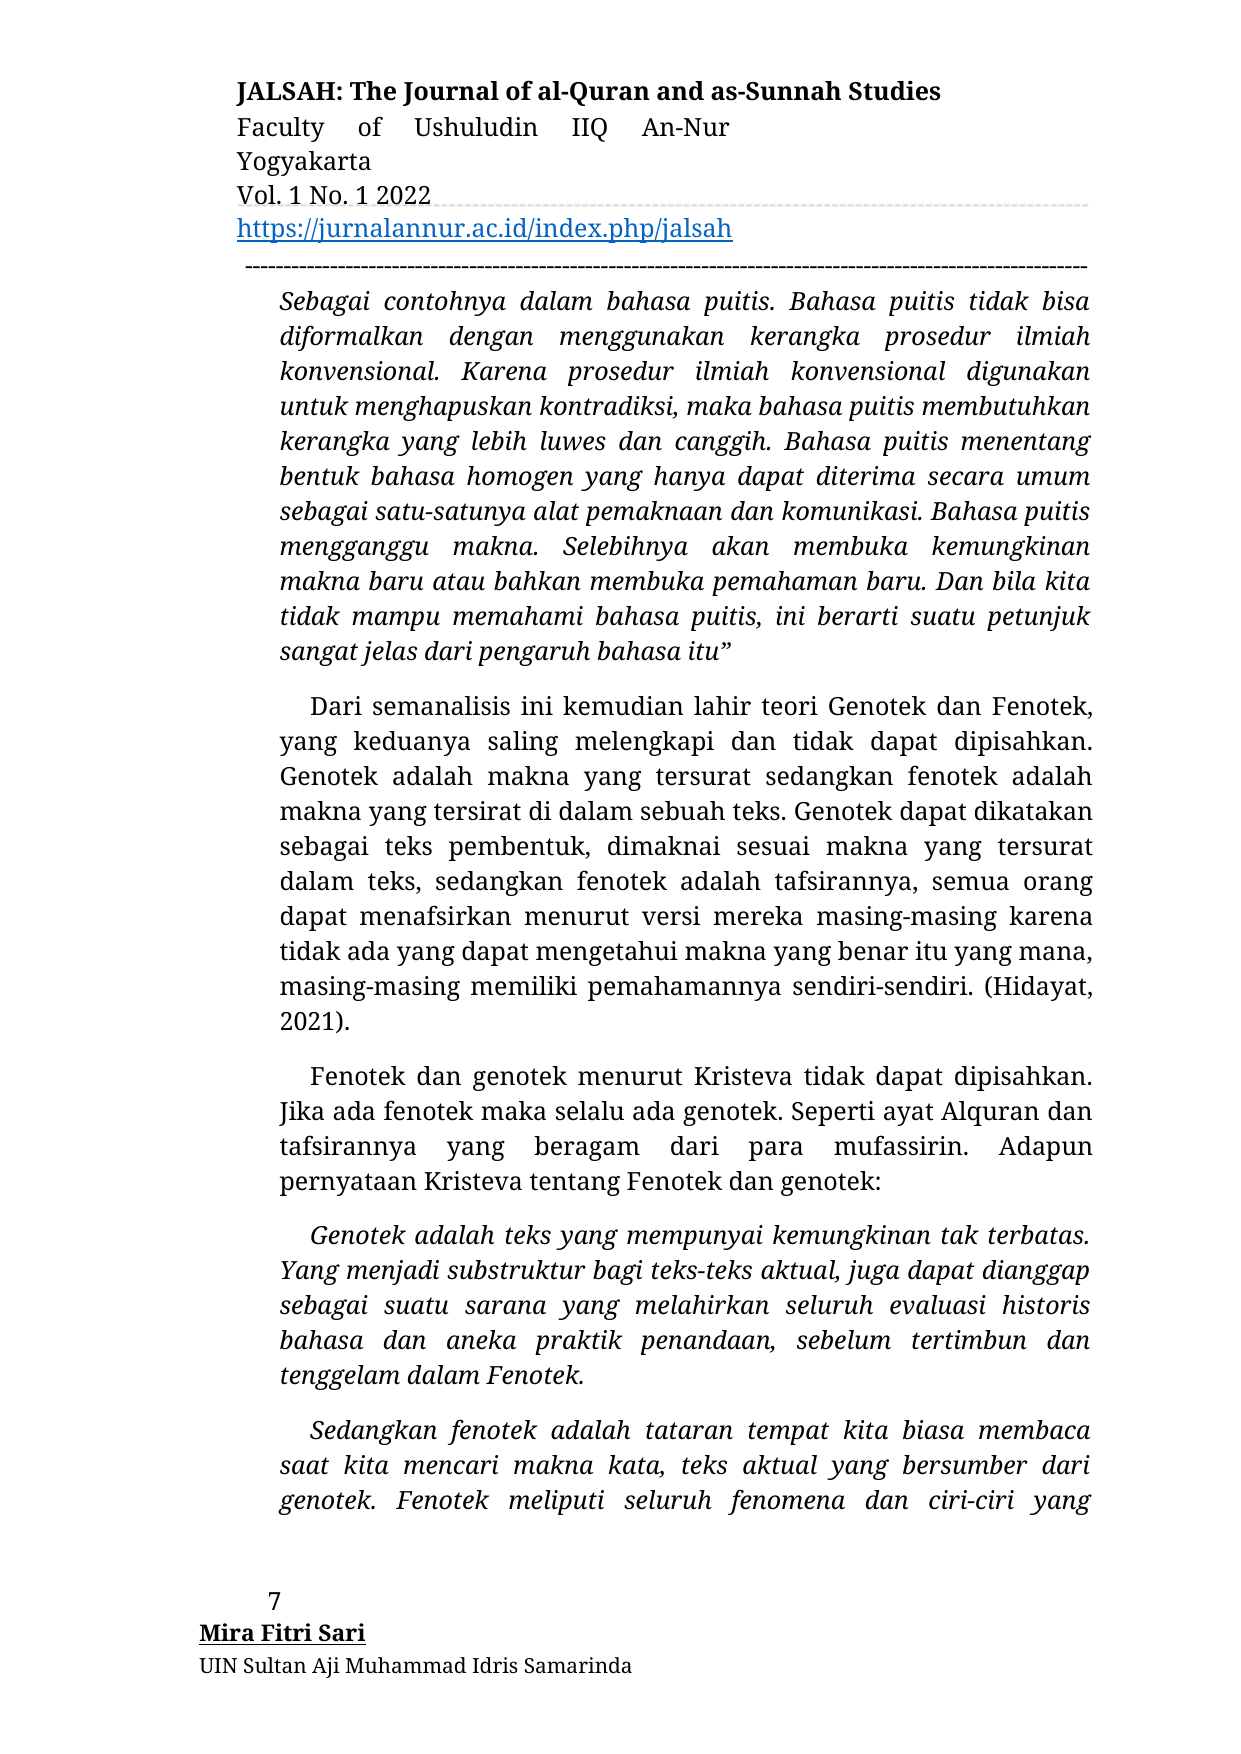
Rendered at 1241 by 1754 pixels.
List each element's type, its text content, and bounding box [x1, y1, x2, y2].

text Dari semanalisis ini kemudian lahir teori Genotek dan Fenotek, yang keduanya saling melengkapi dan tidak dapat dipisahkan. Genotek adalah makna yang tersurat sedangkan fenotek adalah makna yang tersirat di dalam sebuah teks. Genotek dapat dikatakan sebagai teks pembentuk, dimaknai sesuai makna yang tersurat dalam teks, sedangkan fenotek adalah tafsirannya, semua orang dapat menafsirkan menurut versi mereka masing-masing karena tidak ada yang dapat mengetahui makna yang benar itu yang mana, masing-masing memiliki pemahamannya sendiri-sendiri. (Hidayat, 2021). [279, 689, 1094, 1038]
picture [220, 179, 1105, 233]
picture [358, 225, 364, 233]
picture [426, 225, 432, 233]
text Fenotek dan genotek menurut Kristeva tidak dapat dipisahkan. Jika ada fenotek maka selalu ada genotek. Seperti ayat Alquran dan tafsirannya yang beragam dari para mufassirin. Adapun pernyataan Kristeva tentang Fenotek dan genotek: [279, 1058, 1094, 1197]
picture [547, 225, 553, 233]
picture [410, 225, 416, 233]
text Genotek adalah teks yang mempunyai kemungkinan tak terbatas. Yang menjadi substruktur bagi teks-teks aktual, juga dapat dianggap sebagai suatu sarana yang melahirkan seluruh evaluasi historis bahasa dan aneka praktik penandaan, sebelum tertimbun dan tenggelam dalam Fenotek. [279, 1218, 1094, 1392]
